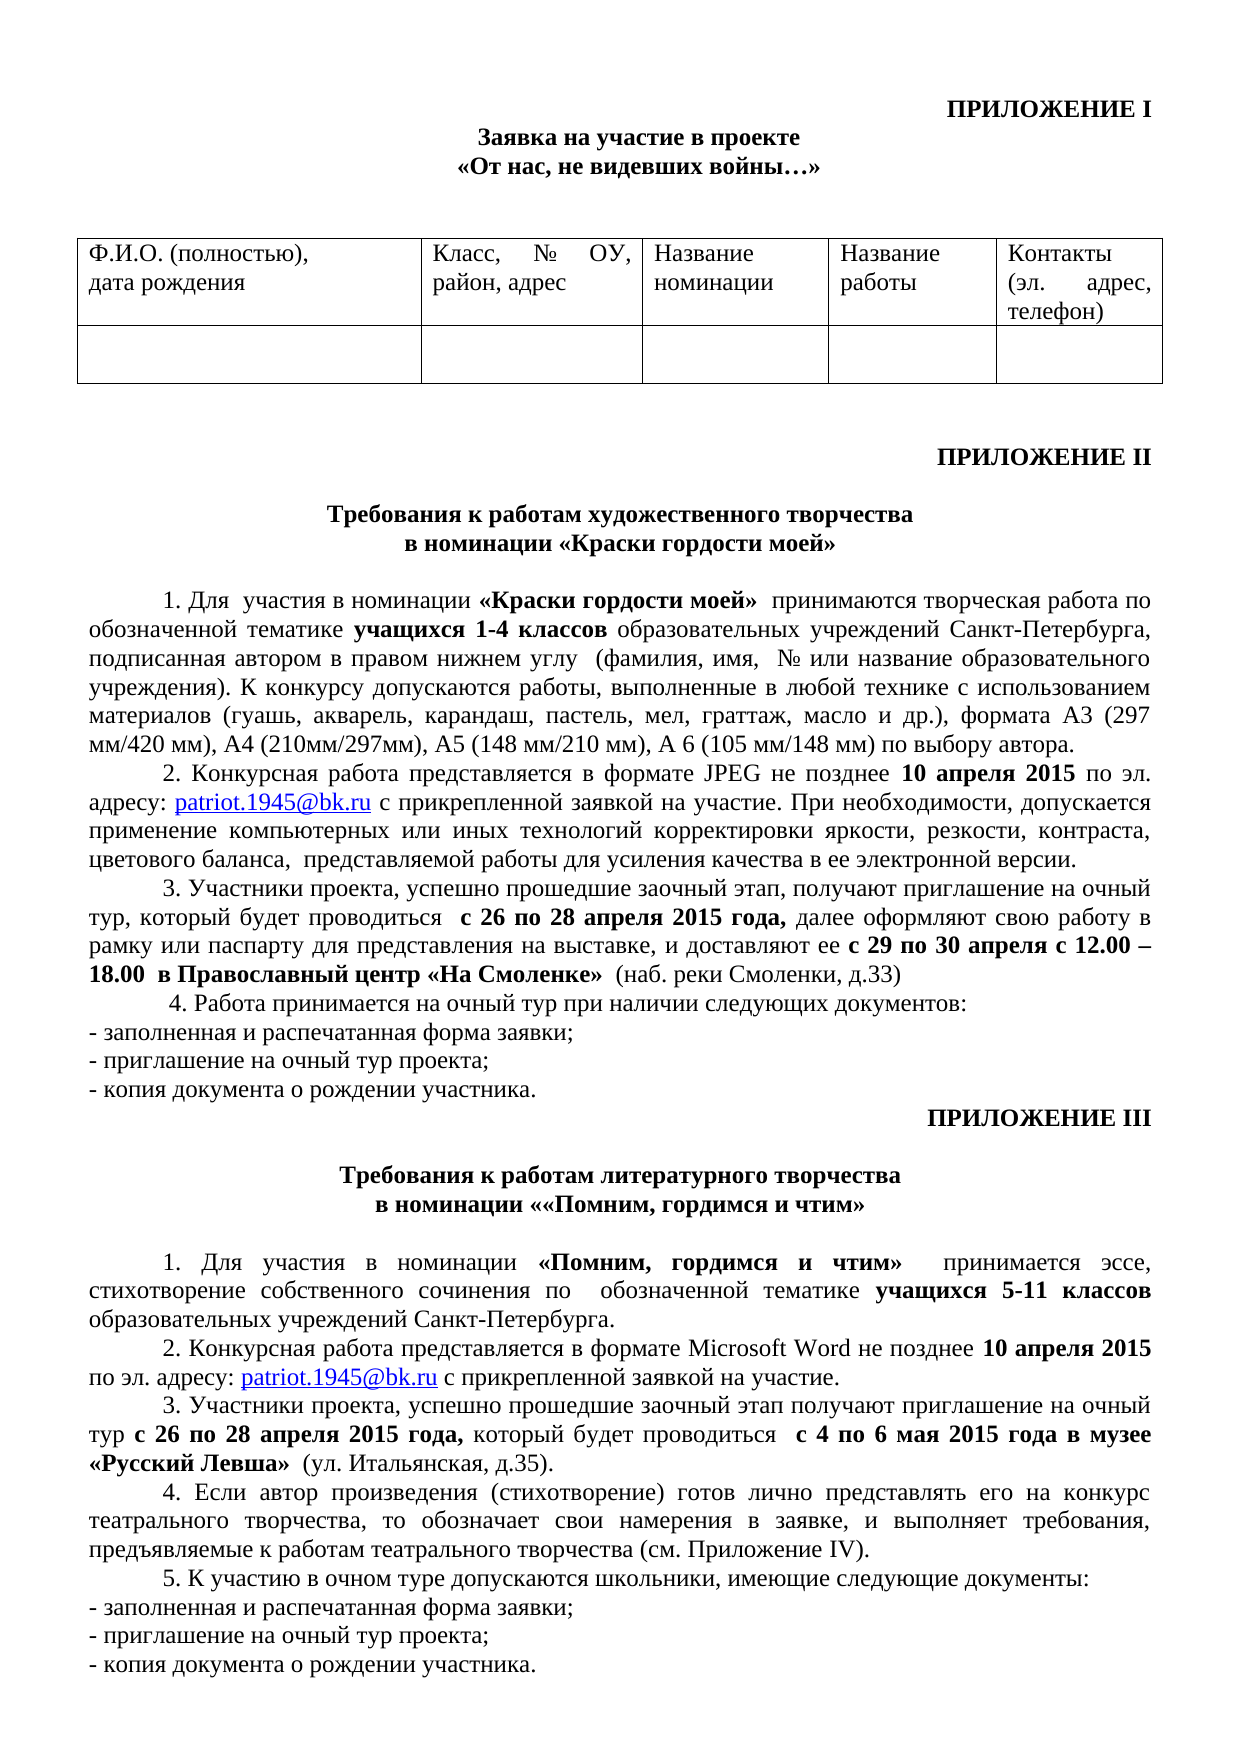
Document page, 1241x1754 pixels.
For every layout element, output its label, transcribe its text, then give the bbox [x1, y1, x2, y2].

text Требования к работам художественного творчества [89, 499, 1152, 528]
text 3. Участники проекта, успешно прошедшие заочный этап, получают приглашение на очный тур, который будет проводиться с 26 по 28 апреля 2015 года, далее оформляют свою работу в рамку или паспарту для представления на выставке, и доставляют ее с 29 по 30 апреля с 12.00 – 18.00 в Православный центр «На Смоленке» (наб. реки Смоленки, д.33) [89, 873, 1152, 988]
text 1. Для участия в номинации «Краски гордости моей» принимаются творческая работа по обозначенной тематике учащихся 1-4 классов образовательных учреждений Санкт-Петербурга, подписанная автором в правом нижнем углу (фамилия, имя, № или название образовательного учреждения). К конкурсу допускаются работы, выполненные в любой технике с использованием материалов (гуашь, акварель, карандаш, пастель, мел, граттаж, масло и др.), формата А3 (297 мм/420 мм), А4 (210мм/297мм), А5 (148 мм/210 мм), А 6 (105 мм/148 мм) по выбору автора. [89, 586, 1152, 758]
text - копия документа о рождении участника. [89, 1074, 1152, 1103]
table_cell [643, 326, 828, 383]
text Требования к работам литературного творчества [89, 1161, 1152, 1189]
table_header Ф.И.О. (полностью), дата рождения [78, 239, 421, 325]
text - копия документа о рождении участника. [89, 1649, 1152, 1678]
text 2. Конкурсная работа представляется в формате JPEG не позднее 10 апреля 2015 по эл. адресу: patriot.1945@bk.ru c прикрепленной заявкой на участие. При необходимости, допускается применение компьютерных или иных технологий корректировки яркости, резкости, контраста, цветового баланса, представляемой работы для усиления качества в ее электронной версии. [89, 758, 1152, 873]
text - приглашение на очный тур проекта; [89, 1046, 1152, 1074]
text ПРИЛОЖЕНИЕ I [126, 94, 1152, 122]
text «От нас, не видевших войны…» [126, 151, 1152, 180]
text - приглашение на очный тур проекта; [89, 1621, 1152, 1649]
text - заполненная и распечатанная форма заявки; [89, 1592, 1152, 1621]
table_cell [78, 326, 421, 383]
text 4. Если автор произведения (стихотворение) готов лично представлять его на конкурс театрального творчества, то обозначает свои намерения в заявке, и выполняет требования, предъявляемые к работам театрального творчества (см. Приложение IV). [89, 1477, 1152, 1563]
text ПРИЛОЖЕНИЕ II [89, 442, 1152, 471]
table_cell [829, 326, 996, 383]
text 4. Работа принимается на очный тур при наличии следующих документов: [89, 988, 1152, 1017]
text 5. К участию в очном туре допускаются школьники, имеющие следующие документы: [89, 1563, 1152, 1592]
table_header Класс, № ОУ, район, адрес [422, 239, 642, 325]
text 3. Участники проекта, успешно прошедшие заочный этап получают приглашение на очный тур с 26 по 28 апреля 2015 года, который будет проводиться с 4 по 6 мая 2015 года в музее «Русский Левша» (ул. Итальянская, д.35). [89, 1391, 1152, 1477]
text Заявка на участие в проекте [126, 122, 1152, 151]
text 1. Для участия в номинации «Помним, гордимся и чтим» принимается эссе, стихотворение собственного сочинения по обозначенной тематике учащихся 5-11 классов образовательных учреждений Санкт-Петербурга. [89, 1247, 1152, 1333]
text 2. Конкурсная работа представляется в формате Microsoft Word не позднее 10 апреля 2015 по эл. адресу: patriot.1945@bk.ru c прикрепленной заявкой на участие. [89, 1333, 1152, 1391]
table_cell [997, 326, 1162, 383]
text в номинации «Краски гордости моей» [89, 528, 1152, 557]
text в номинации ««Помним, гордимся и чтим» [89, 1189, 1152, 1218]
text - заполненная и распечатанная форма заявки; [89, 1017, 1152, 1046]
table_header Контакты (эл. адрес, телефон) [997, 239, 1162, 325]
table_cell [422, 326, 642, 383]
text ПРИЛОЖЕНИЕ III [89, 1103, 1152, 1132]
table_header Название номинации [643, 239, 828, 325]
table_header Название работы [829, 239, 996, 325]
